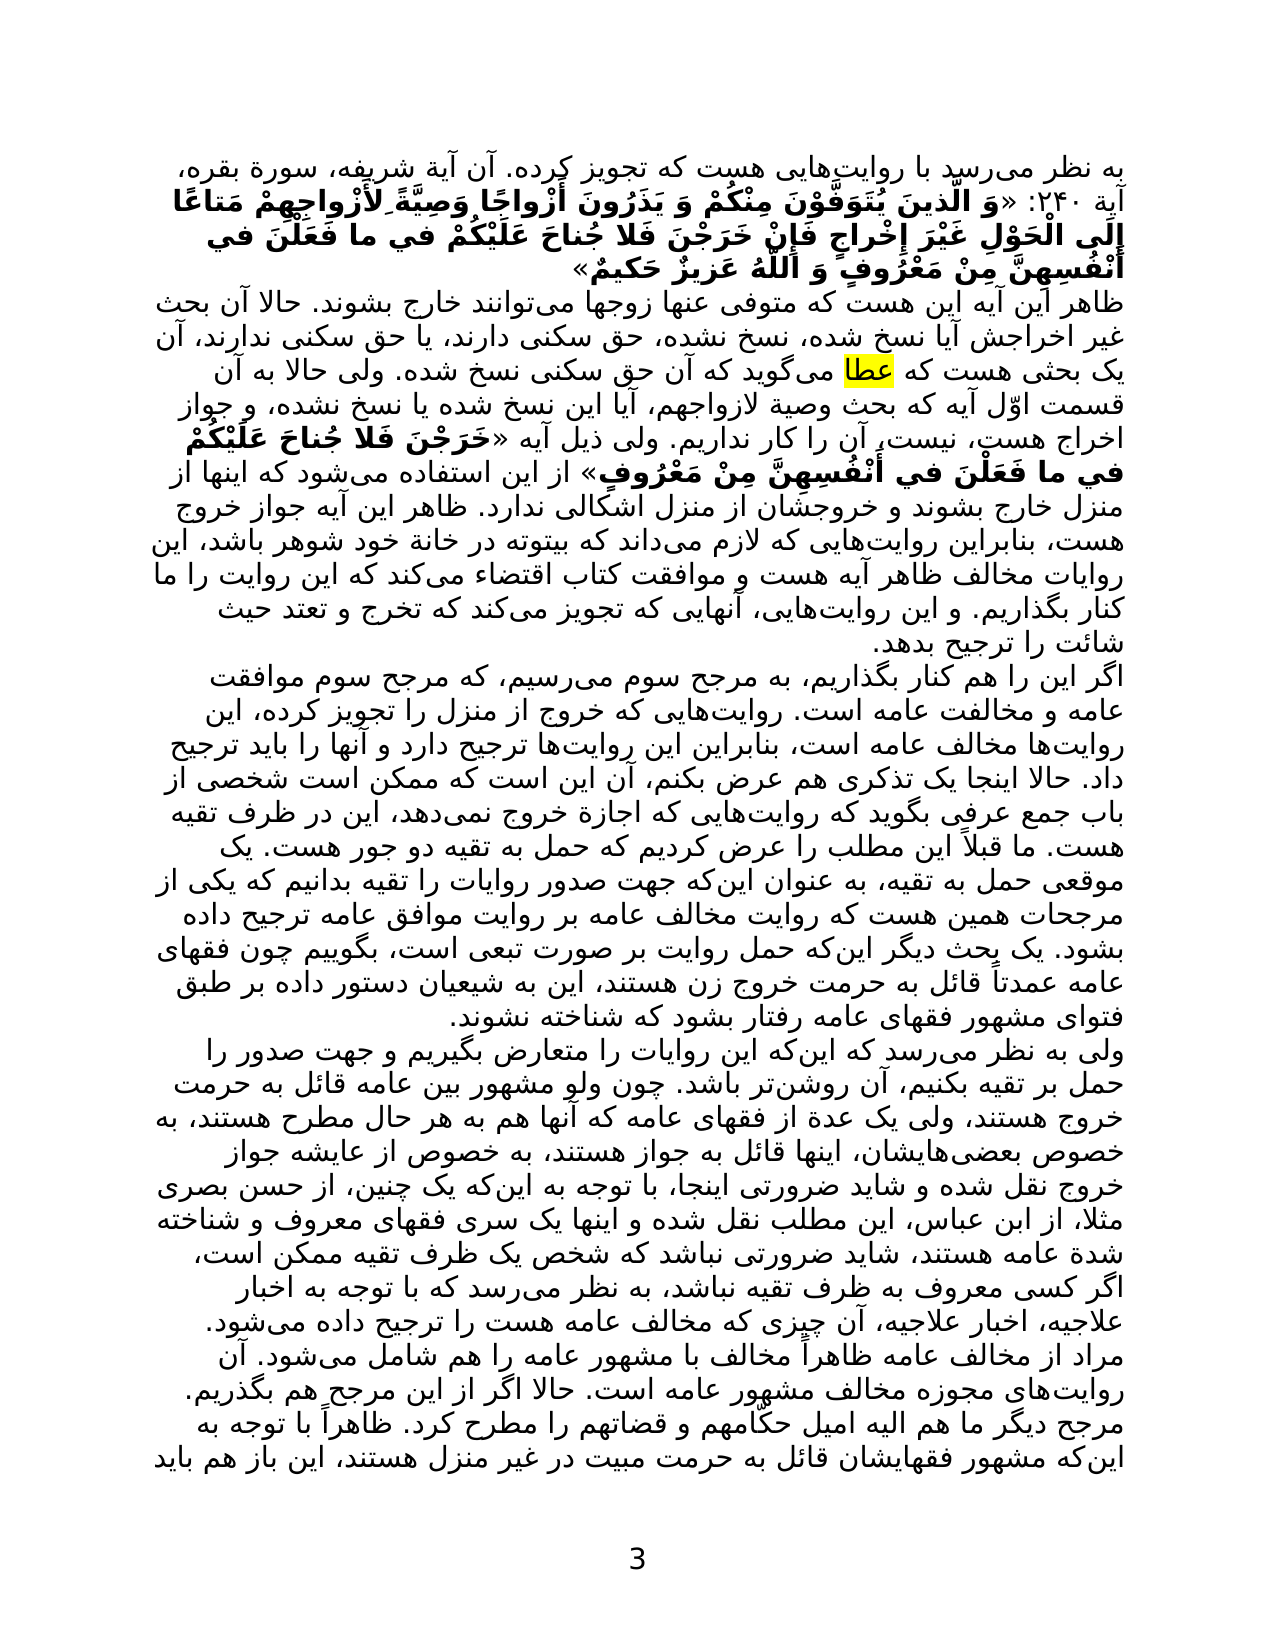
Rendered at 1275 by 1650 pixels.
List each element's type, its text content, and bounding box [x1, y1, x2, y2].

text ولی به نظر می‌رسد که این‌که این روایات را متعارض بگیریم و جهت صدور را حمل بر تقیه بکنیم، آن روشن‌تر باشد. چون ولو مشهور بین عامه قائل به حرمت خروج هستند، ولی یک عدة از فقهای عامه که آنها هم به هر حال مطرح هستند، به خصوص بعضی‌هایشان، اینها قائل به جواز هستند، به خصوص از عایشه جواز خروج نقل شده و شاید ضرورتی اینجا، با توجه به این‌که یک چنین، از حسن بصری مثلا، از ابن عباس، این مطلب نقل شده و اینها یک سری فقهای معروف و شناخته شدة عامه هستند، شاید ضرورتی نباشد که شخص یک ظرف تقیه ممکن است، اگر کسی معروف به ظرف تقیه نباشد، به نظر می‌رسد که با توجه به اخبار علاجیه، اخبار علاجیه، آن چیزی که مخالف عامه هست را ترجیح داده می‌شود. مراد از مخالف عامه ظاهراً مخالف با مشهور عامه را هم شامل می‌شود. آن روایت‌های مجوزه مخالف مشهور عامه است. حالا اگر از این مرجح هم بگذریم. [150, 1033, 1125, 1406]
text اگر این را هم کنار بگذاریم، به مرجح سوم می‌رسیم، که مرجح سوم موافقت عامه و مخالفت عامه است. روایت‌هایی که خروج از منزل را تجویز کرده، این روایت‌ها مخالف عامه است، بنابراین این روایت‌ها ترجیح دارد و آنها را باید ترجیح داد. حالا اینجا یک تذکری هم عرض بکنم، آن این است که ممکن است شخصی از باب جمع عرفی بگوید که روایت‌هایی که اجازة خروج نمی‌دهد، این در ظرف تقیه هست. ما قبلاً این مطلب را عرض کردیم که حمل به تقیه دو جور هست. یک موقعی حمل به تقیه، به عنوان این‌که جهت صدور روایات را تقیه بدانیم که یکی از مرجحات همین هست که روایت مخالف عامه بر روایت موافق عامه ترجیح داده بشود. یک بحث دیگر این‌که حمل روایت بر صورت تبعی است، بگوییم چون فقهای عامه عمدتاً قائل به حرمت خروج زن هستند، این به شیعیان دستور داده بر طبق فتوای مشهور فقهای عامه رفتار بشود که شناخته نشوند. [150, 659, 1125, 1033]
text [150, 1406, 1125, 1474]
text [150, 150, 1125, 286]
text ظاهر این آیه این هست که متوفی عنها زوجها می‌توانند خارج بشوند. حالا آن بحث غیر اخراجش آیا نسخ شده، نسخ نشده، حق سکنی دارند، یا حق سکنی ندارند، آن یک بحثی هست که عطا می‌گوید که آن حق سکنی نسخ شده. ولی حالا به آن قسمت اوّل آیه که بحث وصیة لازواجهم، آیا این نسخ شده یا نسخ نشده، و جواز اخراج هست، نیست، آن را کار نداریم. ولی ذیل آیه «خَرَجْنَ فَلا جُناحَ عَلَيْكُمْ في ما فَعَلْنَ في أَنْفُسِهِنَّ مِنْ مَعْرُوفٍ» از این استفاده می‌شود که اینها از منزل خارج بشوند و خروجشان از منزل اشکالی ندارد. ظاهر این آیه جواز خروج هست، بنابراین روایت‌هایی که لازم می‌داند که بیتوته در خانة خود شوهر باشد، این روایات مخالف ظاهر آیه هست و موافقت کتاب اقتضاء می‌کند که این روایت را ما کنار بگذاریم. و این روایت‌هایی، آنهایی که تجویز می‌کند که تخرج و تعتد حیث شائت را ترجیح بدهد. [150, 286, 1125, 659]
